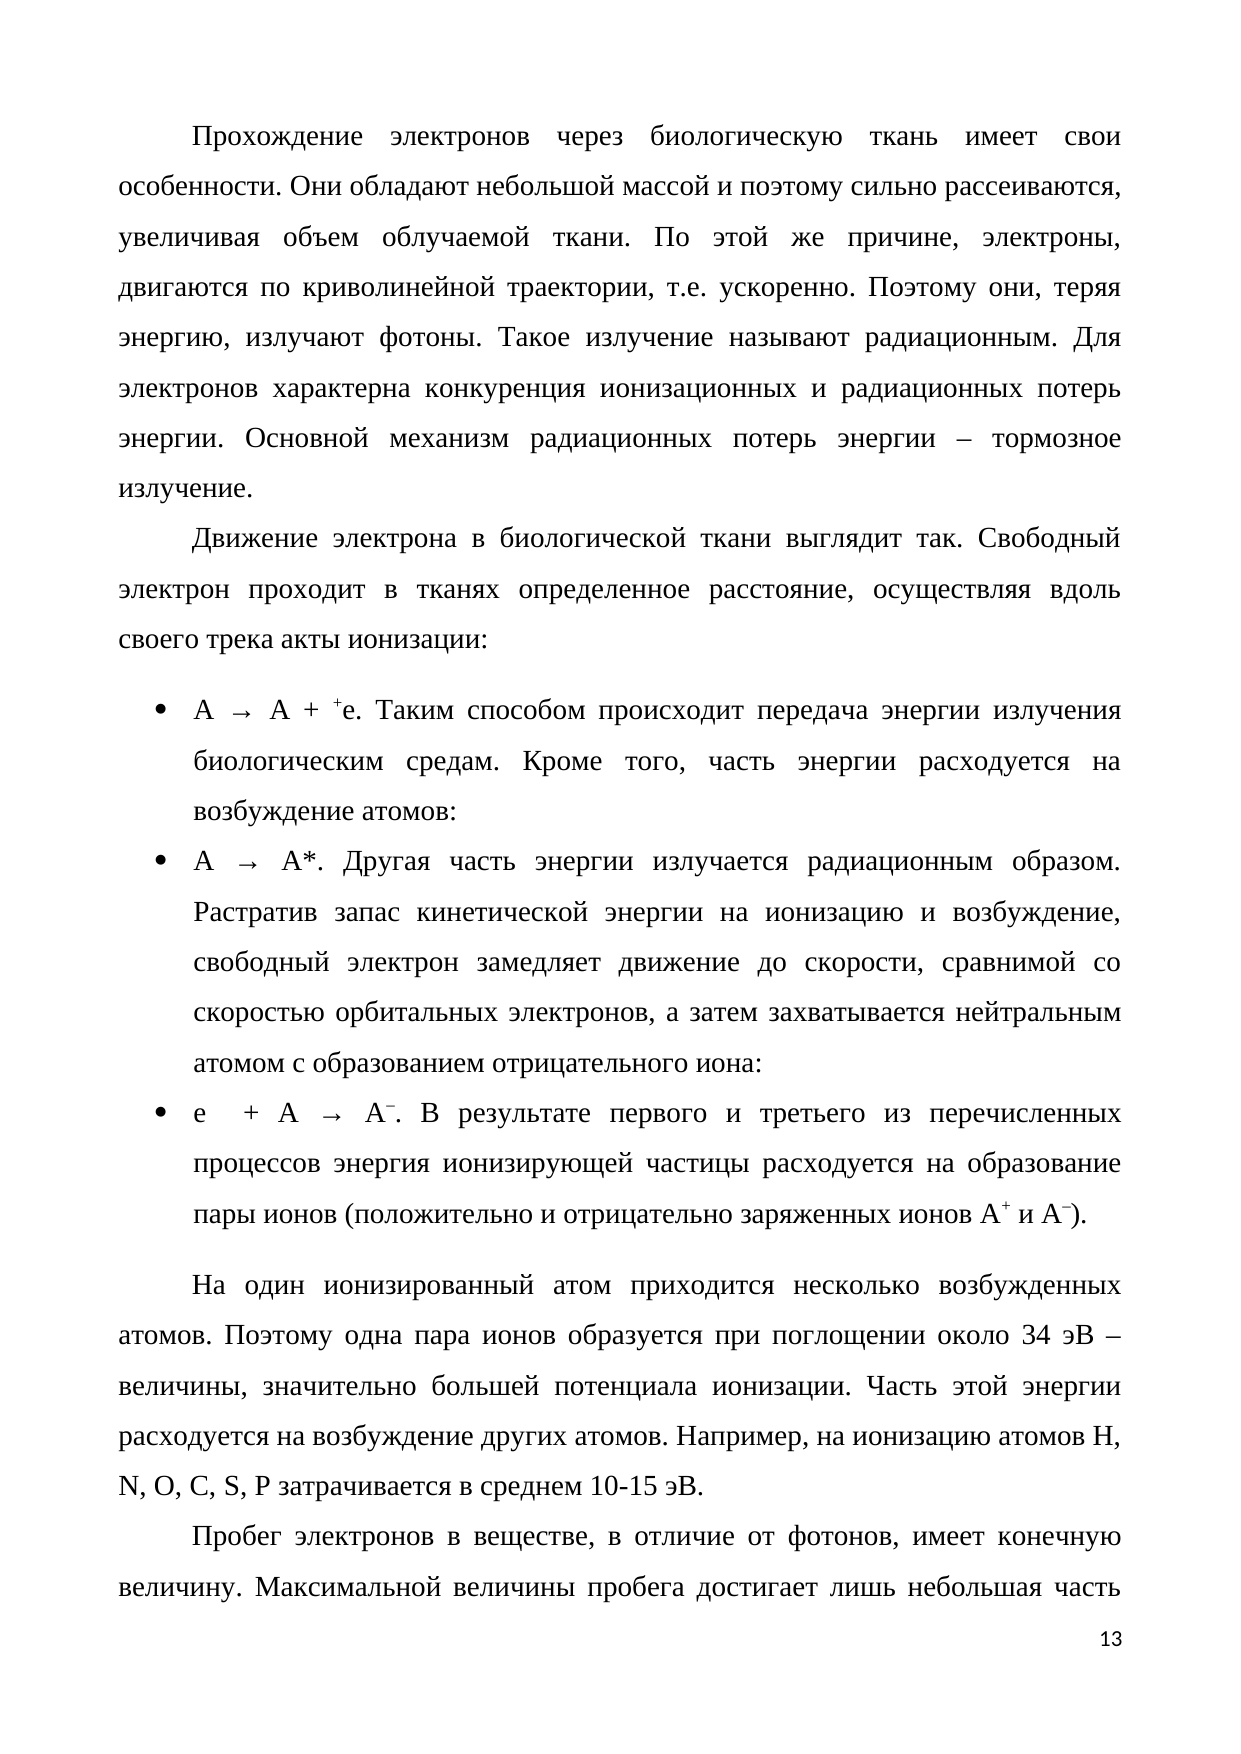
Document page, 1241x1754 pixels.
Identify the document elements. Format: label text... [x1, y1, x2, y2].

text На один ионизированный атом приходится несколько возбужденных атомов. Поэтому одна пара ионов образуется при поглощении около 34 эВ – величины, значительно большей потенциала ионизации. Часть этой энергии расходуется на возбуждение других атомов. Например, на ионизацию атомов Н, N, О, С, S, Р затрачивается в среднем 10-15 эВ. [118, 1267, 1122, 1502]
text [118, 1518, 1122, 1602]
text Прохождение электронов через биологическую ткань имеет свои особенности. Они обладают небольшой массой и поэтому сильно рассеиваются, увеличивая объем облучаемой ткани. По этой же причине, электроны, двигаются по криволинейной траектории, т.е. ускоренно. Поэтому они, теряя энергию, излучают фотоны. Такое излучение называют радиационным. Для электронов характерна конкуренция ионизационных и радиационных потерь энергии. Основной механизм радиационных потерь энергии – тормозное излучение. [118, 118, 1122, 504]
text Движение электрона в биологической ткани выглядит так. Свободный электрон проходит в тканях определенное расстояние, осуществляя вдоль своего трека акты ионизации: [118, 521, 1122, 655]
list е + А → А–. В результате первого и третьего из перечисленных процессов энергия ионизирующей частицы расходуется на образование пары ионов (положительно и отрицательно заряженных ионов А+ и А–). [156, 1095, 1122, 1229]
list А → А + +е. Таким способом происходит передача энергии излучения биологическим средам. Кроме того, часть энергии расходуется на возбуждение атомов: [156, 692, 1122, 827]
list А → А*. Другая часть энергии излучается радиационным образом. Растратив запас кинетической энергии на ионизацию и возбуждение, свободный электрон замедляет движение до скорости, сравнимой со скоростью орбитальных электронов, а затем захватывается нейтральным атомом с образованием отрицательного иона: [156, 843, 1122, 1078]
